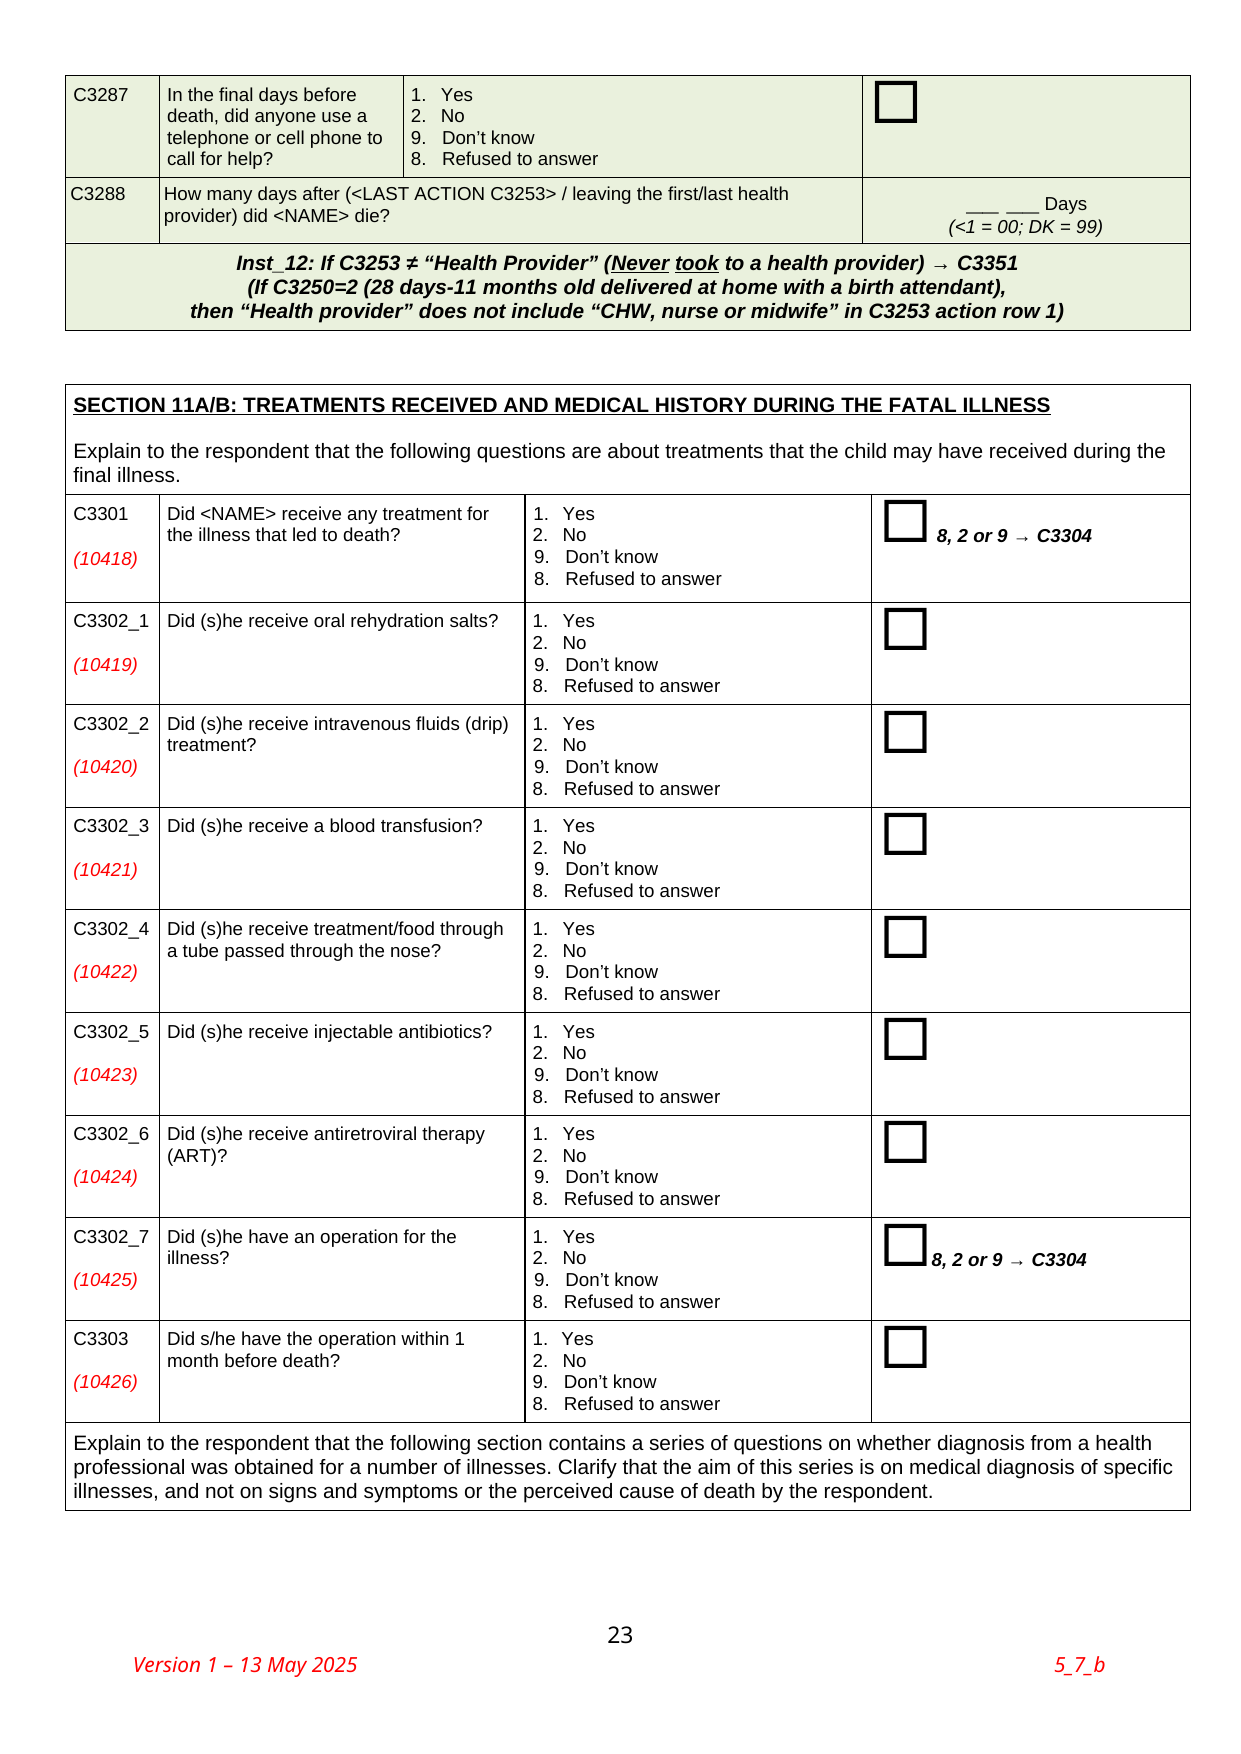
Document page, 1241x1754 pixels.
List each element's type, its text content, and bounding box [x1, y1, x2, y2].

table_cell Did (s)he receive a blood transfusion? [160, 808, 524, 909]
table_cell Yes No 9. Don’t know 8. Refused to answer [526, 1116, 871, 1217]
table_cell Yes No 9. Don’t know 8. Refused to answer [526, 603, 871, 704]
table_header SECTION 11A/B: TREATMENTS RECEIVED AND MEDICAL HISTORY DURING THE FATAL ILLNESS Explain to the respondent that the following questions are about treatments that the child may have received during the final illness. [66, 385, 1190, 494]
table_cell C3301 (10418) [66, 495, 159, 602]
table_cell Yes No 9. Don’t know 8. Refused to answer [526, 705, 871, 807]
table_cell C3303 (10426) [66, 1321, 159, 1422]
table_cell Did (s)he receive injectable antibiotics? [160, 1013, 524, 1114]
table_cell C3302_5 (10423) [66, 1013, 159, 1114]
table_cell Did (s)he have an operation for the illness? [160, 1218, 524, 1320]
table_cell Did (s)he receive oral rehydration salts? [160, 603, 524, 704]
table_cell 8, 2 or 9 → C3304 [872, 1218, 1190, 1320]
table_cell [863, 76, 1190, 177]
table_cell [872, 705, 1190, 807]
table_cell [872, 1116, 1190, 1217]
table_cell C3302_6 (10424) [66, 1116, 159, 1217]
table_cell Yes No 9. Don’t know 8. Refused to answer [526, 808, 871, 909]
table_cell Did <NAME> receive any treatment for the illness that led to death? [160, 495, 524, 602]
table_cell C3302_2 (10420) [66, 705, 159, 807]
table_cell [872, 910, 1190, 1012]
table_cell C3302_1 (10419) [66, 603, 159, 704]
table_cell C3287 [66, 76, 159, 177]
table_cell In the final days before death, did anyone use a telephone or cell phone to call for help? [160, 76, 403, 177]
table_cell [872, 1013, 1190, 1114]
table_cell Yes No 9. Don’t know 8. Refused to answer [526, 1321, 871, 1422]
table_cell C3288 [66, 178, 159, 242]
table_cell Yes No 9. Don’t know 8. Refused to answer [526, 495, 871, 602]
table_cell [872, 808, 1190, 909]
table_cell Yes No 9. Don’t know 8. Refused to answer [404, 76, 862, 177]
table_cell [872, 1321, 1190, 1422]
table_cell [872, 603, 1190, 704]
table_cell C3302_7 (10425) [66, 1218, 159, 1320]
table_cell Explain to the respondent that the following section contains a series of questions on whether diagnosis from a health professional was obtained for a number of illnesses. Clarify that the aim of this series is on medical diagnosis of specific illnesses, and not on signs and symptoms or the perceived cause of death by the respondent. [66, 1423, 1190, 1510]
table_cell Yes No 9. Don’t know 8. Refused to answer [526, 1218, 871, 1320]
table_cell Inst_12: If C3253 ≠ “Health Provider” (Never took to a health provider) → C3351 (If C3250=2 (28 days-11 months old delivered at home with a birth attendant), then “Health provider” does not include “CHW, nurse or midwife” in C3253 action row 1) [66, 244, 1190, 330]
table_cell Yes No 9. Don’t know 8. Refused to answer [526, 910, 871, 1012]
table_cell __ __ Days (<1 = 00; DK = 99) [863, 178, 1190, 242]
table_cell Did (s)he receive intravenous fluids (drip) treatment? [160, 705, 524, 807]
table_cell Did s/he have the operation within 1 month before death? [160, 1321, 524, 1422]
table_cell C3302_3 (10421) [66, 808, 159, 909]
table_cell Did (s)he receive treatment/food through a tube passed through the nose? [160, 910, 524, 1012]
table_cell How many days after (<LAST ACTION C3253> / leaving the first/last health provider) did <NAME> die? [160, 178, 862, 242]
table_cell Yes No 9. Don’t know 8. Refused to answer [526, 1013, 871, 1114]
table_cell Did (s)he receive antiretroviral therapy (ART)? [160, 1116, 524, 1217]
table_cell C3302_4 (10422) [66, 910, 159, 1012]
table_cell 8, 2 or 9 → C3304 [872, 495, 1190, 602]
